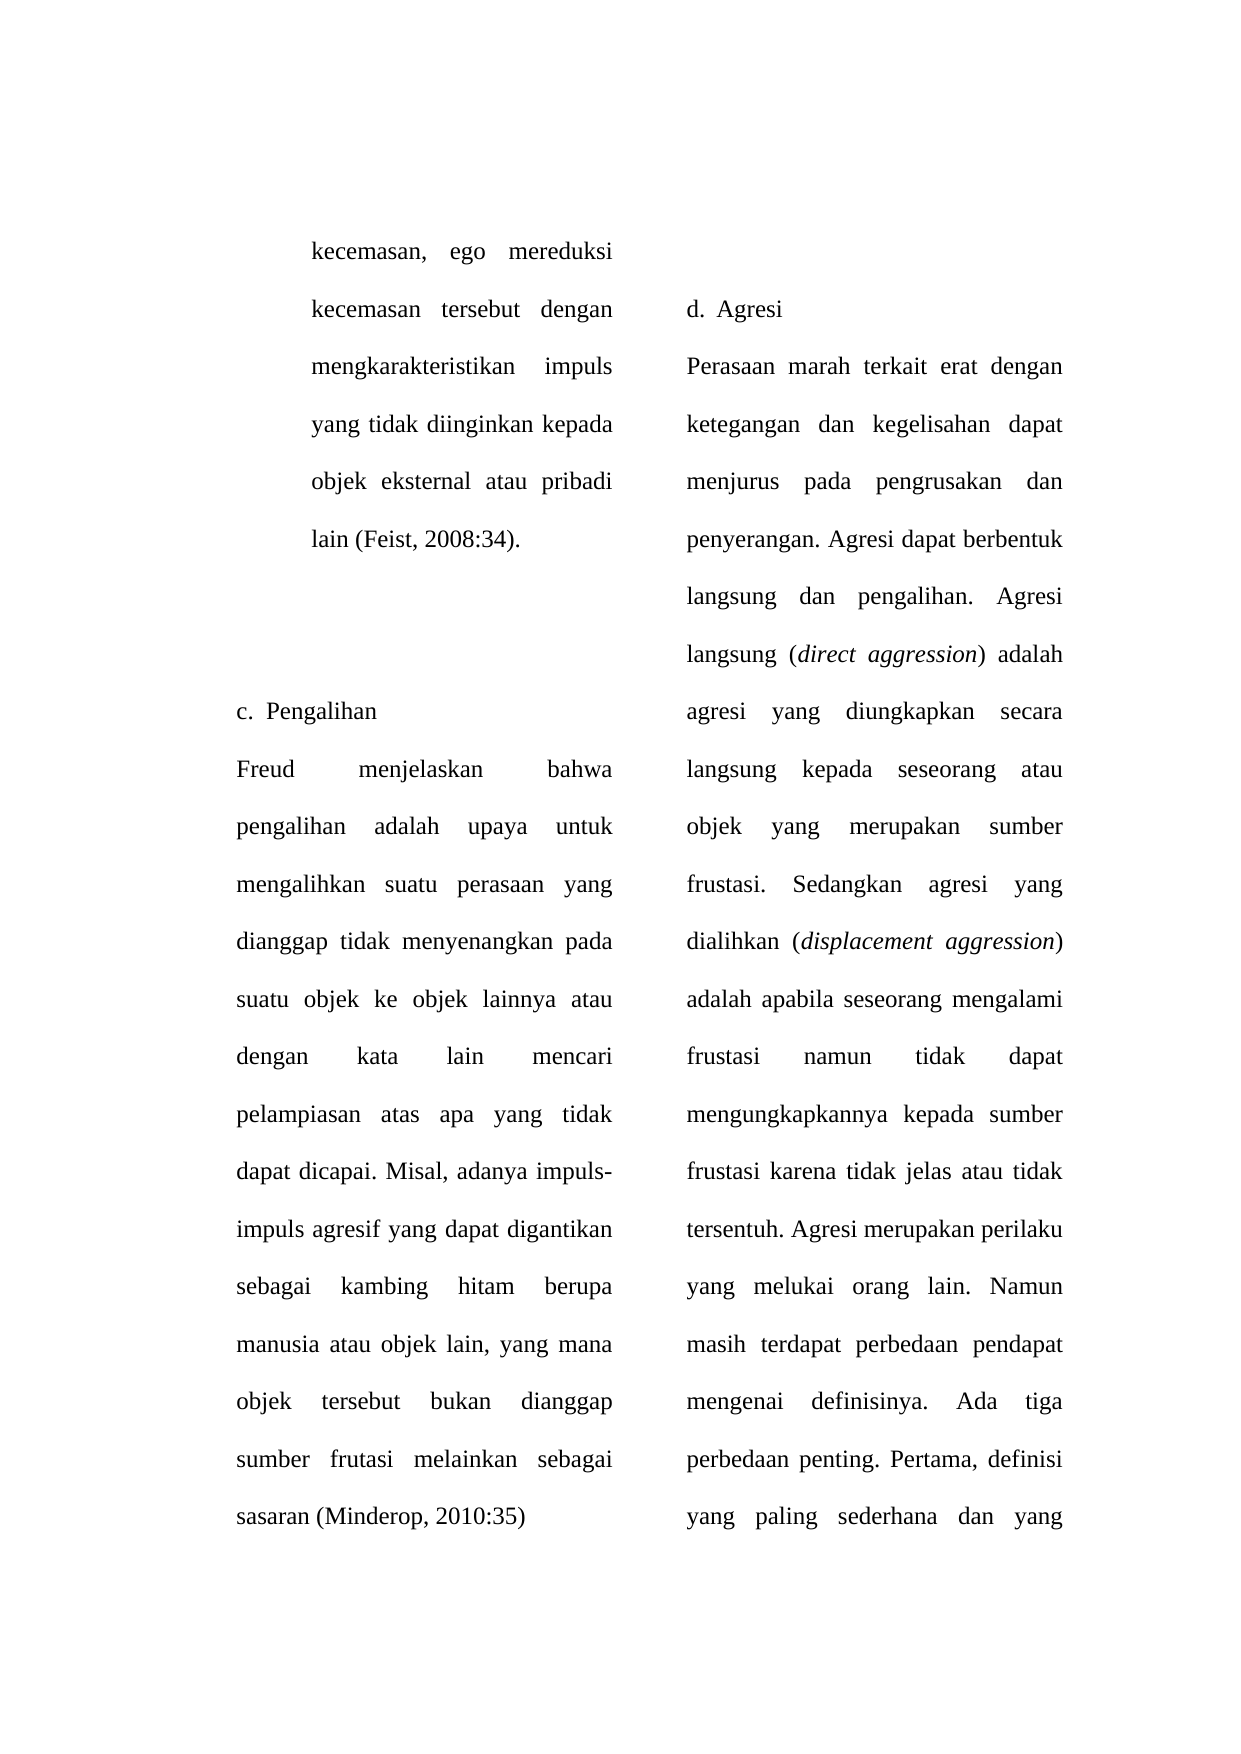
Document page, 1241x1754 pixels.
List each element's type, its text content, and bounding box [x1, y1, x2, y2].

list Agresi [686, 294, 1063, 322]
text Freud menjelaskan bahwa pengalihan adalah upaya untuk mengalihkan suatu perasaan yang dianggap tidak menyenangkan pada suatu objek ke objek lainnya atau dengan kata lain mencari pelampiasan atas apa yang tidak dapat dicapai. Misal, adanya impuls-impuls agresif yang dapat digantikan sebagai kambing hitam berupa manusia atau objek lain, yang mana objek tersebut bukan dianggap sumber frutasi melainkan sebagai sasaran (Minderop, 2010:35) [236, 754, 613, 1530]
list Pengalihan [236, 696, 613, 725]
